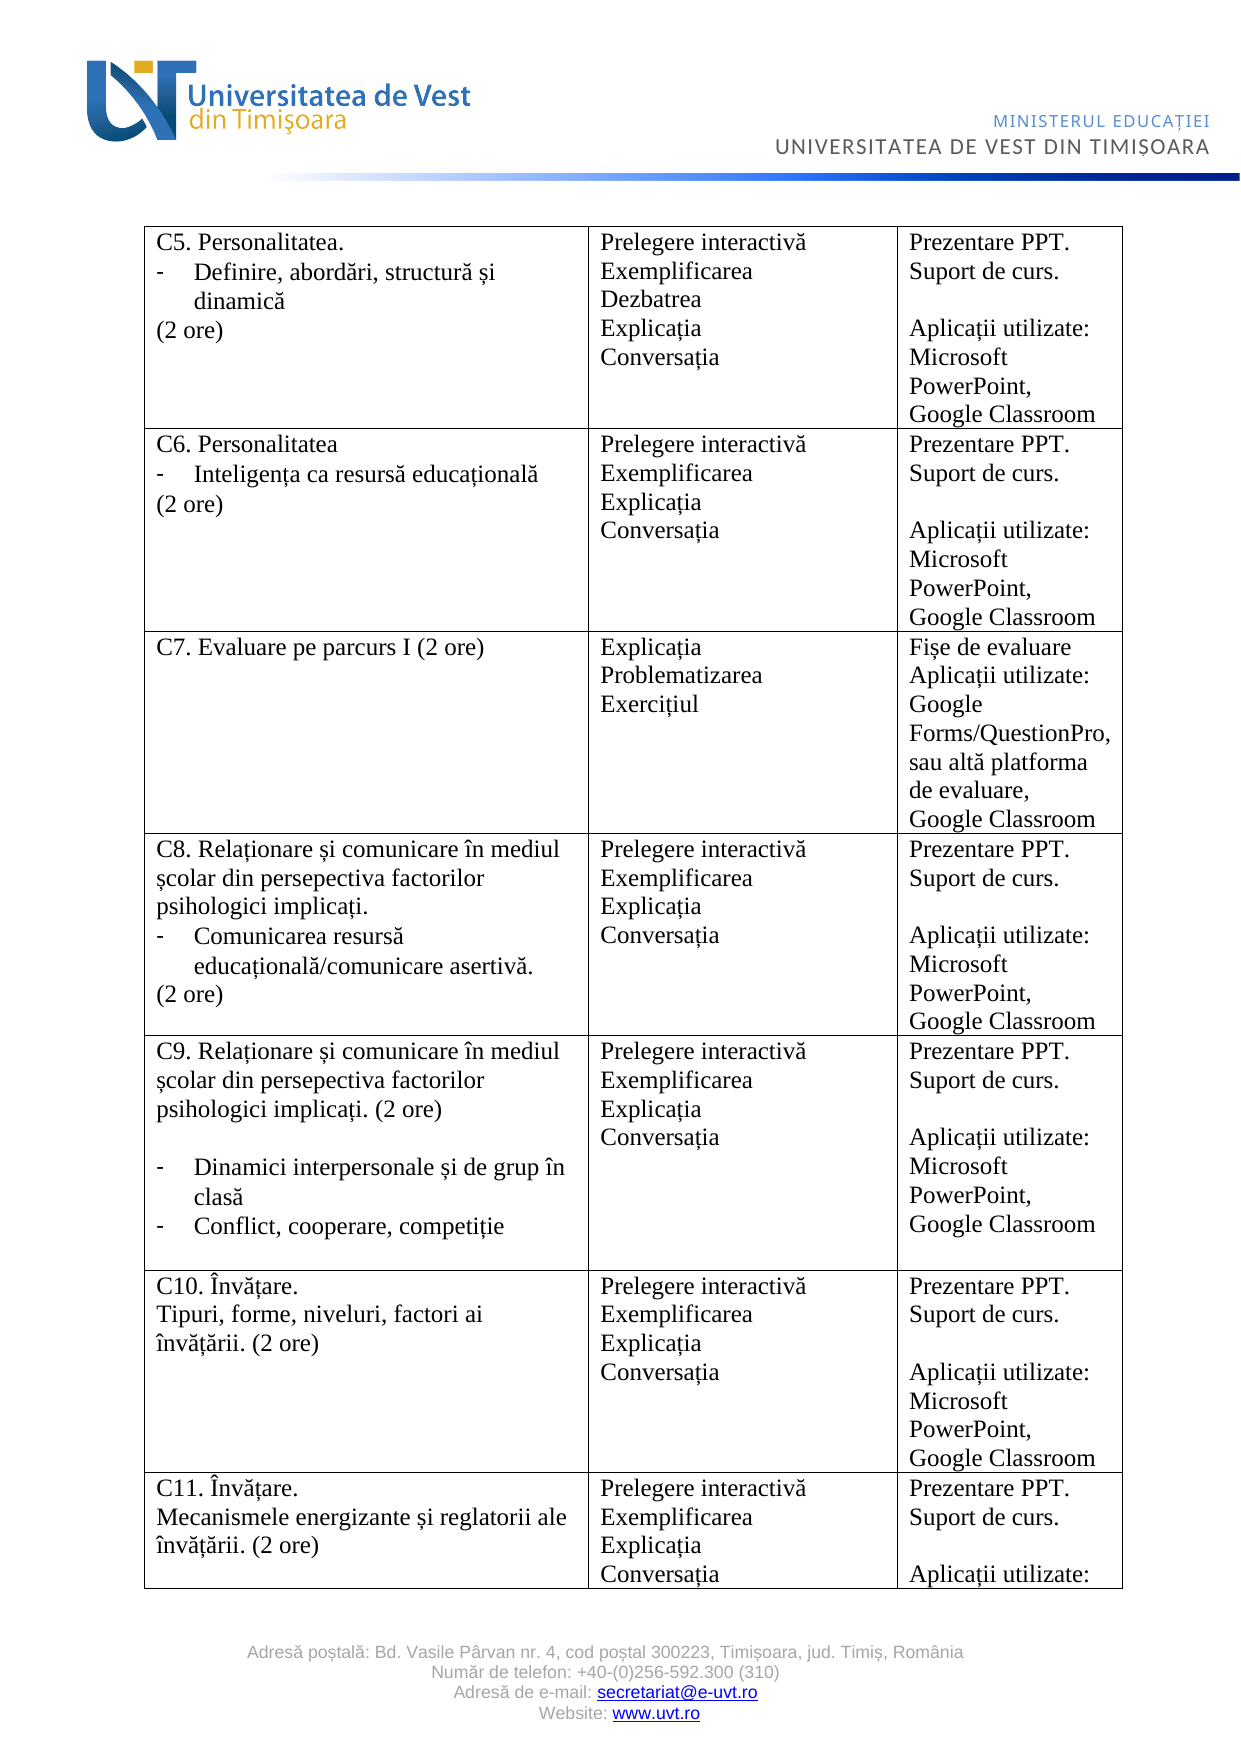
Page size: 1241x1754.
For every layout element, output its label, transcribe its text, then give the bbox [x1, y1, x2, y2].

table_cell Prelegere interactivă Exemplificarea Explicația Conversația [589, 834, 897, 1035]
table_cell Prezentare PPT. Suport de curs. Aplicații utilizate: Microsoft PowerPoint, Google Classroom [898, 1271, 1122, 1472]
table_cell Prezentare PPT. Suport de curs. Aplicații utilizate: Microsoft PowerPoint, Google Classroom [898, 429, 1122, 631]
table_cell C6. Personalitatea Inteligența ca resursă educațională (2 ore) [145, 429, 588, 631]
table_cell C10. Învățare. Tipuri, forme, niveluri, factori ai învățării. (2 ore) [145, 1271, 588, 1472]
table_cell C5. Personalitatea. Definire, abordări, structură și dinamică (2 ore) [145, 227, 588, 428]
table_cell Prezentare PPT. Suport de curs. Aplicații utilizate: Microsoft PowerPoint, Google Classroom [898, 834, 1122, 1035]
table_cell Explicația Problematizarea Exercițiul [589, 632, 897, 833]
table_cell Prelegere interactivă Exemplificarea Explicația Conversația [589, 429, 897, 631]
table_cell C9. Relaționare și comunicare în mediul școlar din persepectiva factorilor psihologici implicați. (2 ore) Dinamici interpersonale și de grup în clasă Conflict, cooperare, competiție [145, 1036, 588, 1270]
table_cell Prelegere interactivă Exemplificarea Dezbatrea Explicația Conversația [589, 227, 897, 428]
table_cell C7. Evaluare pe parcurs I (2 ore) [145, 632, 588, 833]
table_cell Prezentare PPT. Suport de curs. Aplicații utilizate: Microsoft PowerPoint, Google Classroom [898, 1473, 1122, 1588]
table_cell C8. Relaționare și comunicare în mediul școlar din persepectiva factorilor psihologici implicați. Comunicarea resursă educațională/comunicare asertivă. (2 ore) [145, 834, 588, 1035]
picture [75, 30, 482, 171]
table_cell Prezentare PPT. Suport de curs. Aplicații utilizate: Microsoft PowerPoint, Google Classroom [898, 1036, 1122, 1270]
table_cell Prelegere interactivă Exemplificarea Explicația Conversația [589, 1271, 897, 1472]
table_cell C11. Învățare. Mecanismele energizante și reglatorii ale învățării. (2 ore) [145, 1473, 588, 1588]
picture [266, 173, 1240, 181]
table_cell Prezentare PPT. Suport de curs. Aplicații utilizate: Microsoft PowerPoint, Google Classroom [898, 227, 1122, 428]
table_cell Prelegere interactivă Exemplificarea Explicația Conversația [589, 1473, 897, 1588]
table_cell Prelegere interactivă Exemplificarea Explicația Conversația [589, 1036, 897, 1270]
table_cell Fișe de evaluare Aplicații utilizate: Google Forms/QuestionPro, sau altă platforma de evaluare, Google Classroom [898, 632, 1122, 833]
